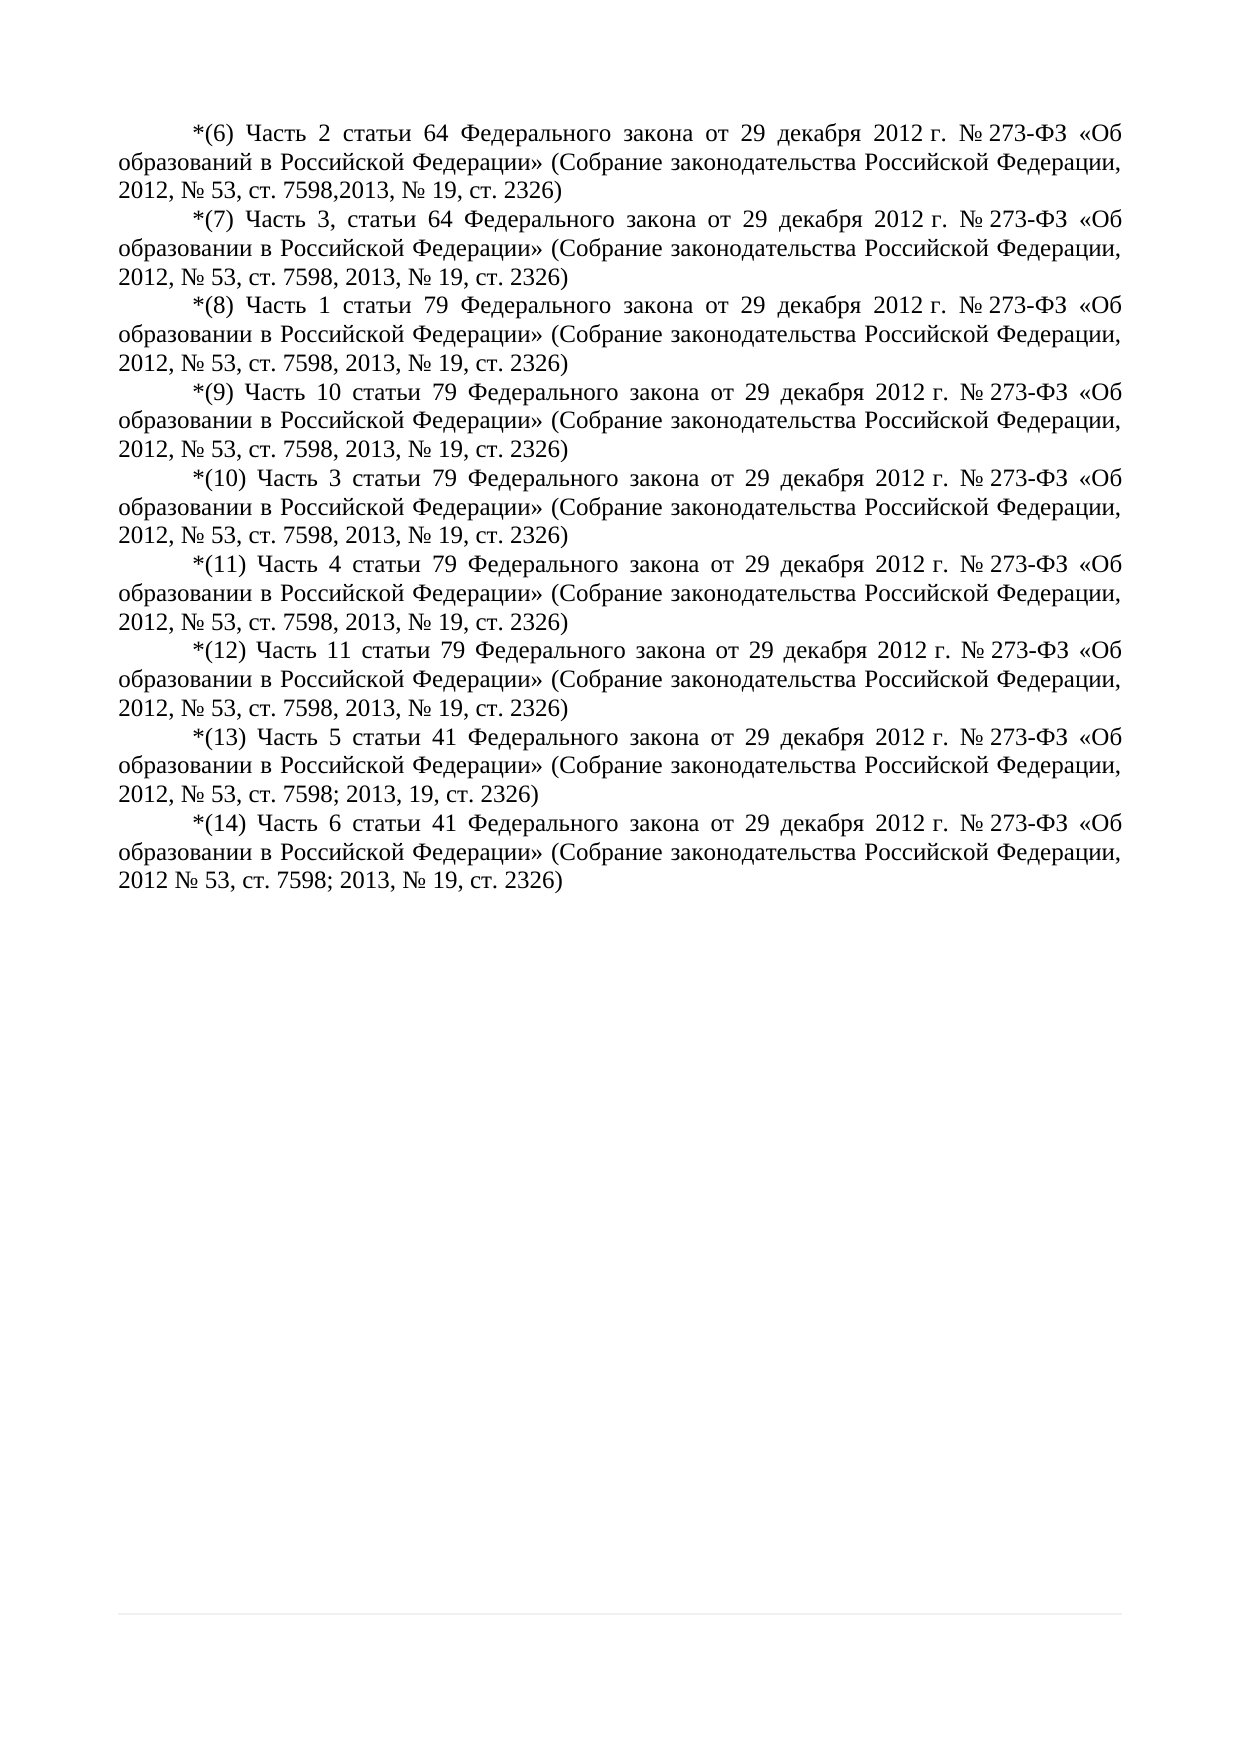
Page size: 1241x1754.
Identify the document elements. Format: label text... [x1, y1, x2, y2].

text *(11) Часть 4 статьи 79 Федерального закона от 29 декабря 2012 г. № 273-ФЗ «Об образовании в Российской Федерации» (Собрание законодательства Российской Федерации, 2012, № 53, ст. 7598, 2013, № 19, ст. 2326) [118, 549, 1122, 636]
text *(9) Часть 10 статьи 79 Федерального закона от 29 декабря 2012 г. № 273-ФЗ «Об образовании в Российской Федерации» (Собрание законодательства Российской Федерации, 2012, № 53, ст. 7598, 2013, № 19, ст. 2326) [118, 377, 1122, 463]
text *(12) Часть 11 статьи 79 Федерального закона от 29 декабря 2012 г. № 273-ФЗ «Об образовании в Российской Федерации» (Собрание законодательства Российской Федерации, 2012, № 53, ст. 7598, 2013, № 19, ст. 2326) [118, 636, 1122, 722]
text *(6) Часть 2 статьи 64 Федерального закона от 29 декабря 2012 г. № 273-ФЗ «Об образований в Российской Федерации» (Собрание законодательства Российской Федерации, 2012, № 53, ст. 7598,2013, № 19, ст. 2326) [118, 118, 1122, 204]
text *(7) Часть 3, статьи 64 Федерального закона от 29 декабря 2012 г. № 273-ФЗ «Об образовании в Российской Федерации» (Собрание законодательства Российской Федерации, 2012, № 53, ст. 7598, 2013, № 19, ст. 2326) [118, 204, 1122, 291]
text *(8) Часть 1 статьи 79 Федерального закона от 29 декабря 2012 г. № 273-ФЗ «Об образовании в Российской Федерации» (Собрание законодательства Российской Федерации, 2012, № 53, ст. 7598, 2013, № 19, ст. 2326) [118, 291, 1122, 377]
text *(10) Часть 3 статьи 79 Федерального закона от 29 декабря 2012 г. № 273-ФЗ «Об образовании в Российской Федерации» (Собрание законодательства Российской Федерации, 2012, № 53, ст. 7598, 2013, № 19, ст. 2326) [118, 463, 1122, 549]
text *(14) Часть 6 статьи 41 Федерального закона от 29 декабря 2012 г. № 273-ФЗ «Об образовании в Российской Федерации» (Собрание законодательства Российской Федерации, 2012 № 53, ст. 7598; 2013, № 19, ст. 2326) [118, 808, 1122, 894]
text *(13) Часть 5 статьи 41 Федерального закона от 29 декабря 2012 г. № 273-ФЗ «Об образовании в Российской Федерации» (Собрание законодательства Российской Федерации, 2012, № 53, ст. 7598; 2013, 19, ст. 2326) [118, 722, 1122, 808]
